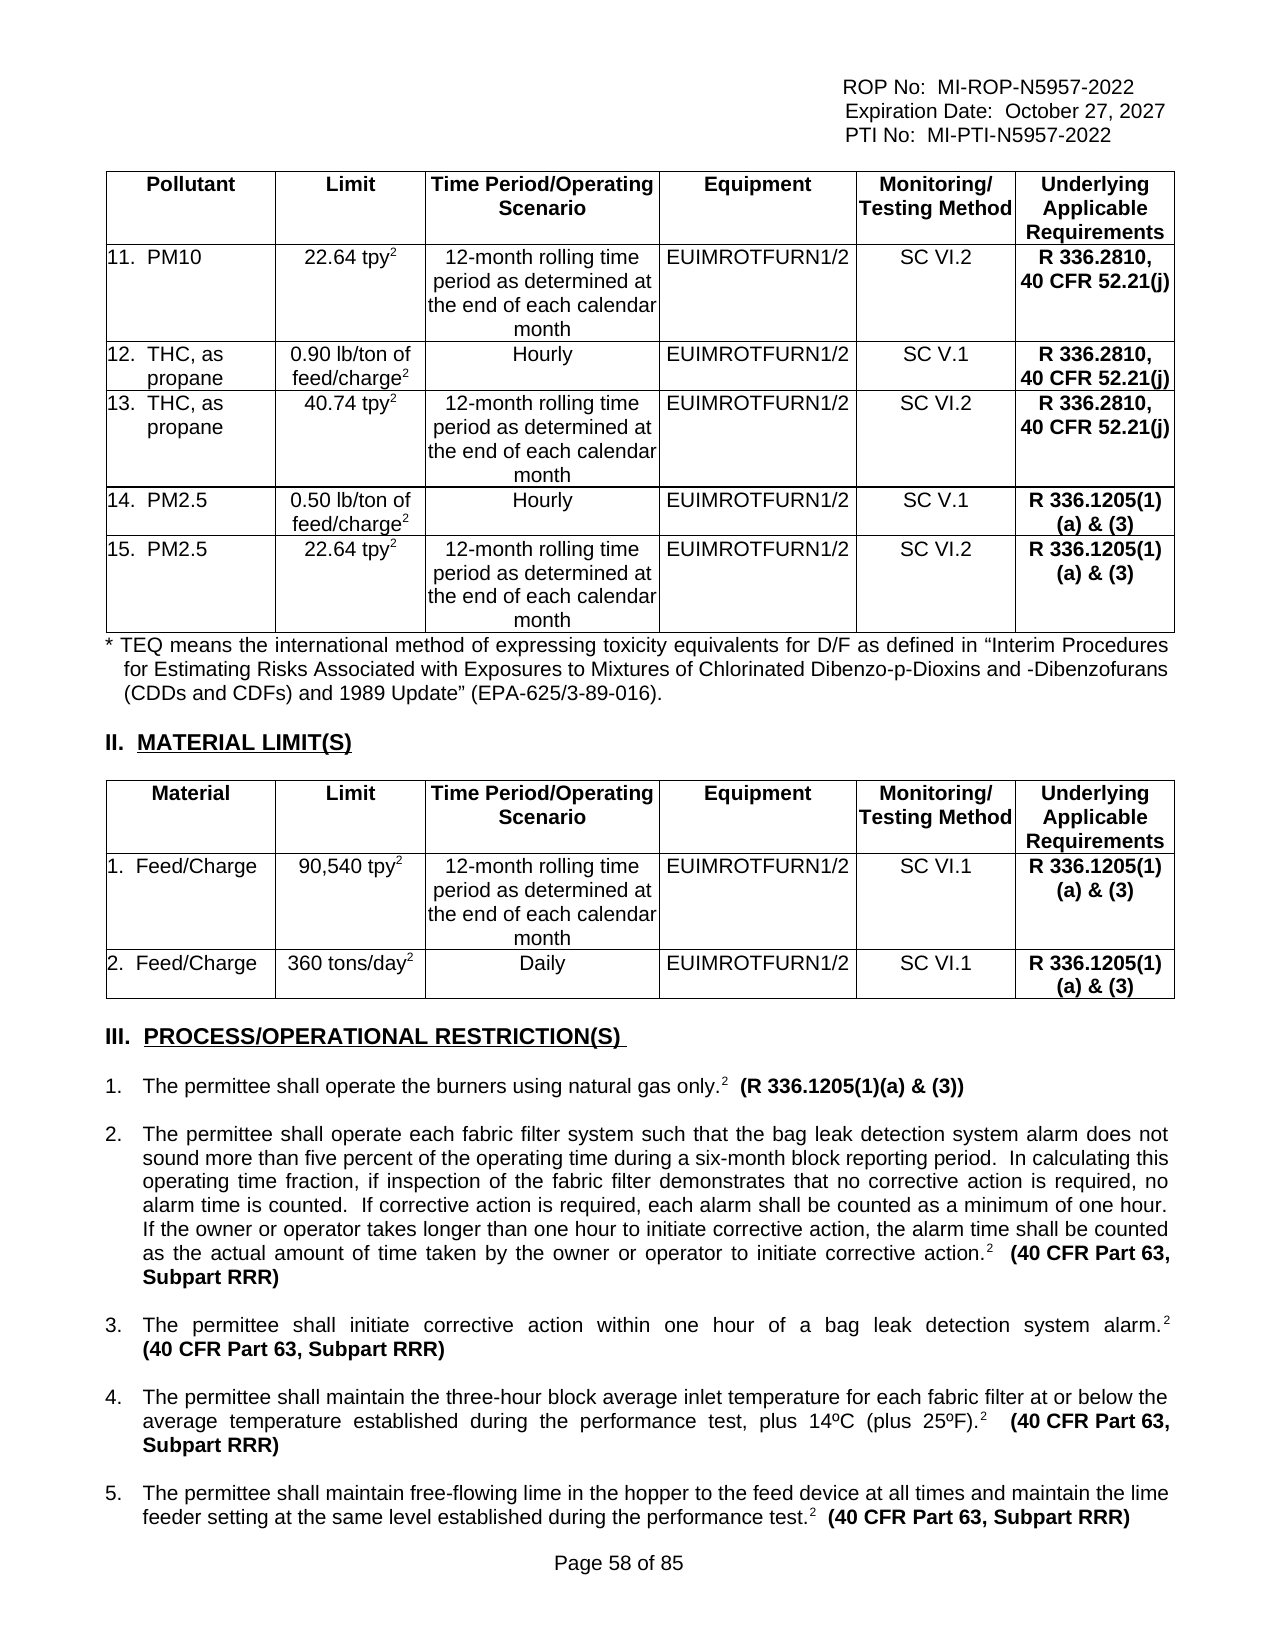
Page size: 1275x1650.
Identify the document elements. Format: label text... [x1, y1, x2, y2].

table_cell R 336.2810, 40 CFR 52.21(j) [1016, 342, 1174, 389]
table_cell 22.64 tpy2 [276, 536, 425, 632]
table_cell SC VI.2 [857, 245, 1015, 341]
table_cell EUIMROTFURN1/2 [660, 342, 856, 389]
table_cell 13. THC, as propane [107, 391, 275, 486]
text 3. The permittee shall initiate corrective action within one hour of a bag leak detection system alarm.2 (40 CFR Part 63, Subpart RRR) [105, 1313, 1170, 1361]
table_cell SC VI.1 [857, 950, 1015, 998]
table_header Equipment [660, 172, 856, 244]
table_header Material [107, 781, 275, 852]
table_cell 1. Feed/Charge [107, 854, 275, 949]
table_cell Daily [426, 950, 659, 998]
table_cell EUIMROTFURN1/2 [660, 488, 856, 535]
table_cell 40.74 tpy2 [276, 391, 425, 486]
table_cell 14. PM2.5 [107, 488, 275, 535]
table_cell R 336.1205(1) (a) & (3) [1016, 536, 1174, 632]
table_cell EUIMROTFURN1/2 [660, 391, 856, 486]
table_cell 22.64 tpy2 [276, 245, 425, 341]
table_header Underlying Applicable Requirements [1016, 781, 1174, 852]
table_header Time Period/Operating Scenario [426, 781, 659, 852]
table_cell R 336.2810, 40 CFR 52.21(j) [1016, 245, 1174, 341]
table_cell 90,540 tpy2 [276, 854, 425, 949]
text III. PROCESS/OPERATIONAL RESTRICTION(S) [105, 1023, 1170, 1049]
table_cell Hourly [426, 488, 659, 535]
table_cell 11. PM10 [107, 245, 275, 341]
text II. MATERIAL LIMIT(S) [105, 729, 1170, 756]
table_header Monitoring/ Testing Method [857, 172, 1015, 244]
table_cell Hourly [426, 342, 659, 389]
text * TEQ means the international method of expressing toxicity equivalents for D/F as defined in “Interim Procedures for Estimating Risks Associated with Exposures to Mixtures of Chlorinated Dibenzo-p-Dioxins and -Dibenzofurans (CDDs and CDFs) and 1989 Update” (EPA-625/3-89-016). [105, 633, 1170, 705]
table_cell 360 tons/day2 [276, 950, 425, 998]
table_header Monitoring/ Testing Method [857, 781, 1015, 852]
table_cell 12-month rolling time period as determined at the end of each calendar month [426, 391, 659, 486]
table_cell 12-month rolling time period as determined at the end of each calendar month [426, 854, 659, 949]
table_cell EUIMROTFURN1/2 [660, 536, 856, 632]
table_header Equipment [660, 781, 856, 852]
text 1. The permittee shall operate the burners using natural gas only.2 (R 336.1205(1)(a) & (3)) [105, 1073, 1170, 1097]
table_header Time Period/Operating Scenario [426, 172, 659, 244]
table_cell R 336.2810, 40 CFR 52.21(j) [1016, 391, 1174, 486]
table_cell R 336.1205(1) (a) & (3) [1016, 854, 1174, 949]
table_header Pollutant [107, 172, 275, 244]
table_header Limit [276, 172, 425, 244]
table_cell SC VI.2 [857, 536, 1015, 632]
table_cell SC VI.2 [857, 391, 1015, 486]
table_cell 0.50 lb/ton of feed/charge2 [276, 488, 425, 535]
table_cell SC V.1 [857, 342, 1015, 389]
table_cell 12-month rolling time period as determined at the end of each calendar month [426, 536, 659, 632]
text 4. The permittee shall maintain the three-hour block average inlet temperature for each fabric filter at or below the average temperature established during the performance test, plus 14ºC (plus 25ºF).2 (40 CFR Part 63, Subpart RRR) [105, 1385, 1170, 1457]
table_cell 0.90 lb/ton of feed/charge2 [276, 342, 425, 389]
table_cell 15. PM2.5 [107, 536, 275, 632]
table_cell EUIMROTFURN1/2 [660, 854, 856, 949]
table_cell 12. THC, as propane [107, 342, 275, 389]
table_cell EUIMROTFURN1/2 [660, 245, 856, 341]
table_header Underlying Applicable Requirements [1016, 172, 1174, 244]
table_cell 2. Feed/Charge [107, 950, 275, 998]
table_cell 12-month rolling time period as determined at the end of each calendar month [426, 245, 659, 341]
text 2. The permittee shall operate each fabric filter system such that the bag leak detection system alarm does not sound more than five percent of the operating time during a six-month block reporting period. In calculating this operating time fraction, if inspection of the fabric filter demonstrates that no corrective action is required, no alarm time is counted. If corrective action is required, each alarm shall be counted as a minimum of one hour. If the owner or operator takes longer than one hour to initiate corrective action, the alarm time shall be counted as the actual amount of time taken by the owner or operator to initiate corrective action.2 (40 CFR Part 63, Subpart RRR) [105, 1121, 1170, 1289]
table_cell R 336.1205(1) (a) & (3) [1016, 488, 1174, 535]
table_cell SC VI.1 [857, 854, 1015, 949]
table_cell EUIMROTFURN1/2 [660, 950, 856, 998]
table_cell R 336.1205(1) (a) & (3) [1016, 950, 1174, 998]
list The permittee shall maintain free-flowing lime in the hopper to the feed device at all times and maintain the lime feeder setting at the same level established during the performance test.2 (40 CFR Part 63, Subpart RRR) [105, 1481, 1170, 1529]
table_cell SC V.1 [857, 488, 1015, 535]
table_header Limit [276, 781, 425, 852]
